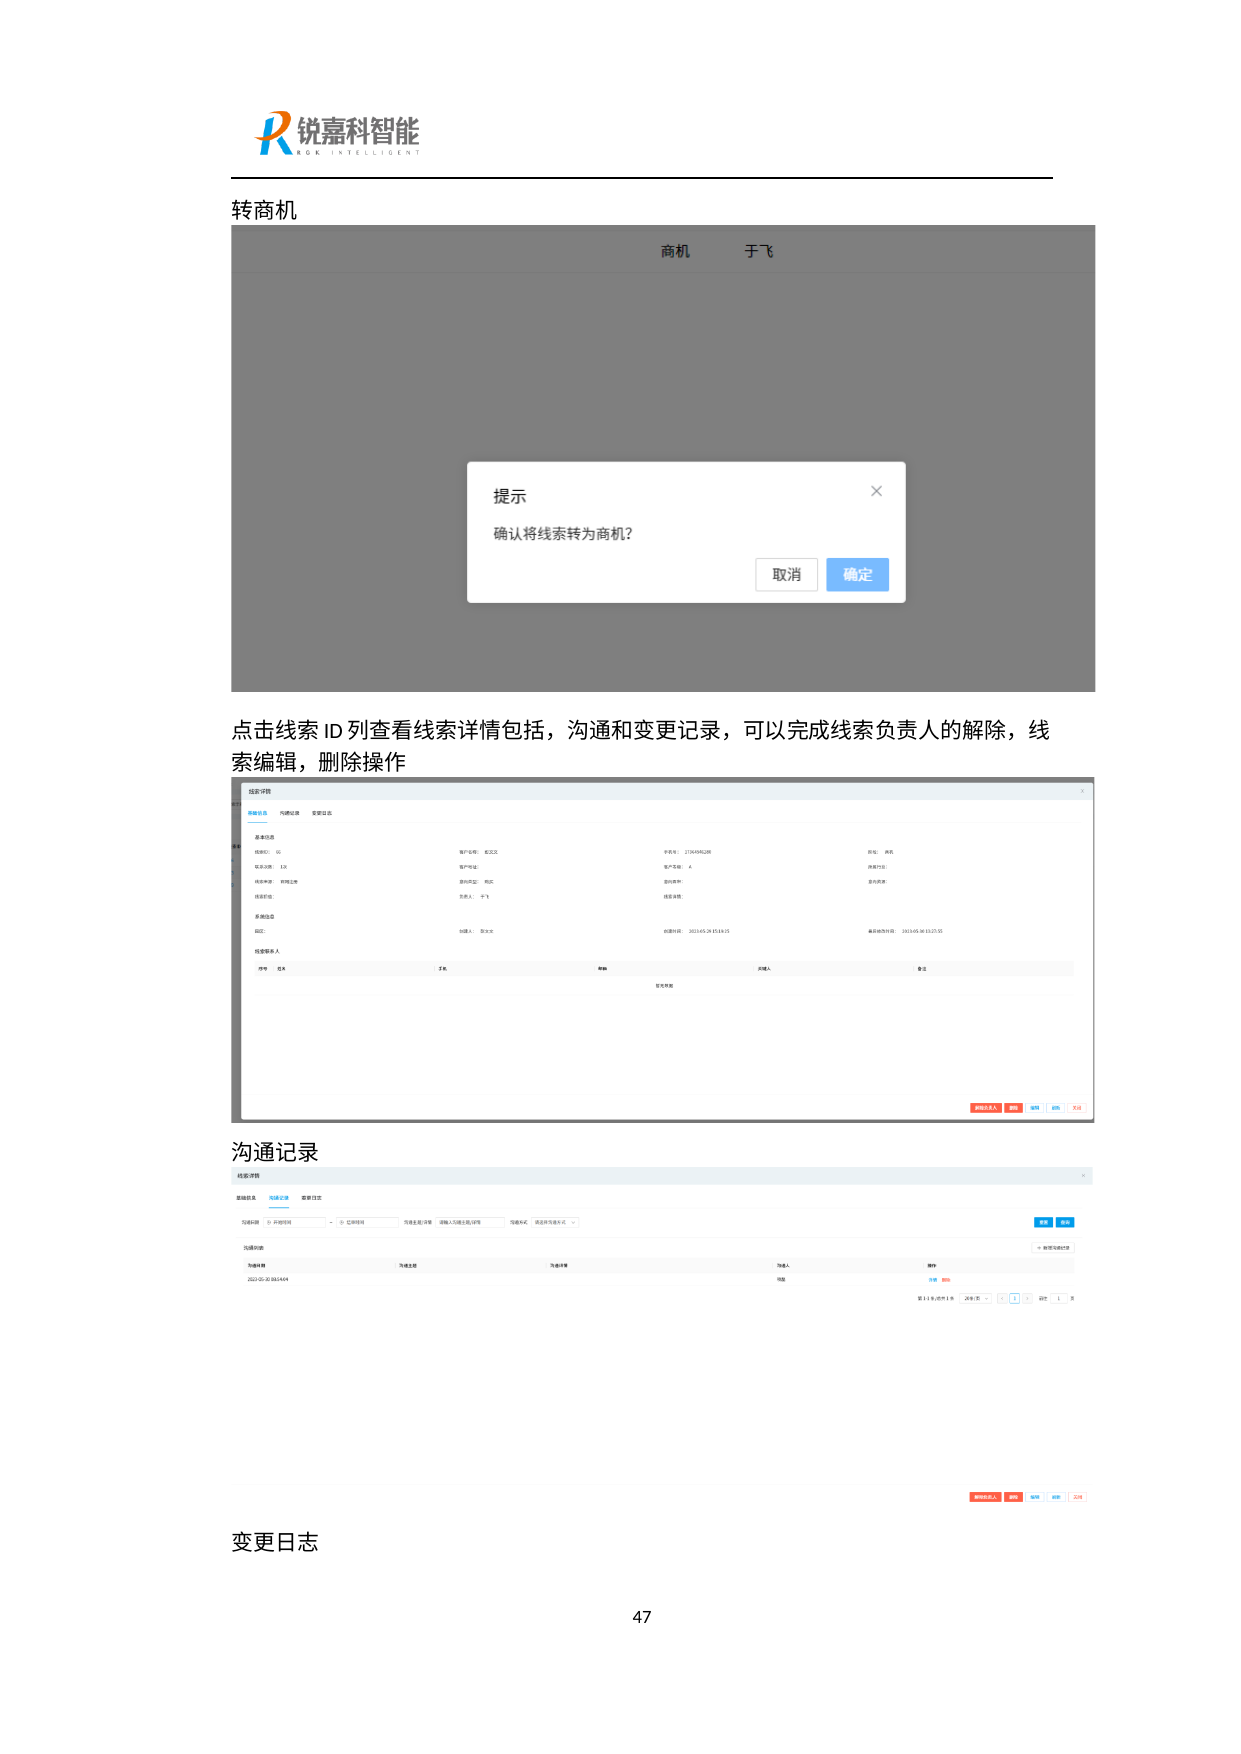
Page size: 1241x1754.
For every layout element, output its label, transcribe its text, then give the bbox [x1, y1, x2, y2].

picture [231, 225, 1096, 692]
picture [231, 1167, 1093, 1508]
text 转商机 [231, 192, 1053, 225]
text 点击线索ID列查看线索详情包括，沟通和变更记录，可以完成线索负责人的解除，线索编辑，删除操作 [231, 712, 1053, 777]
text 变更日志 [231, 1525, 1053, 1557]
picture [231, 777, 1095, 1123]
text 沟通记录 [231, 1135, 1053, 1167]
picture [231, 88, 441, 176]
